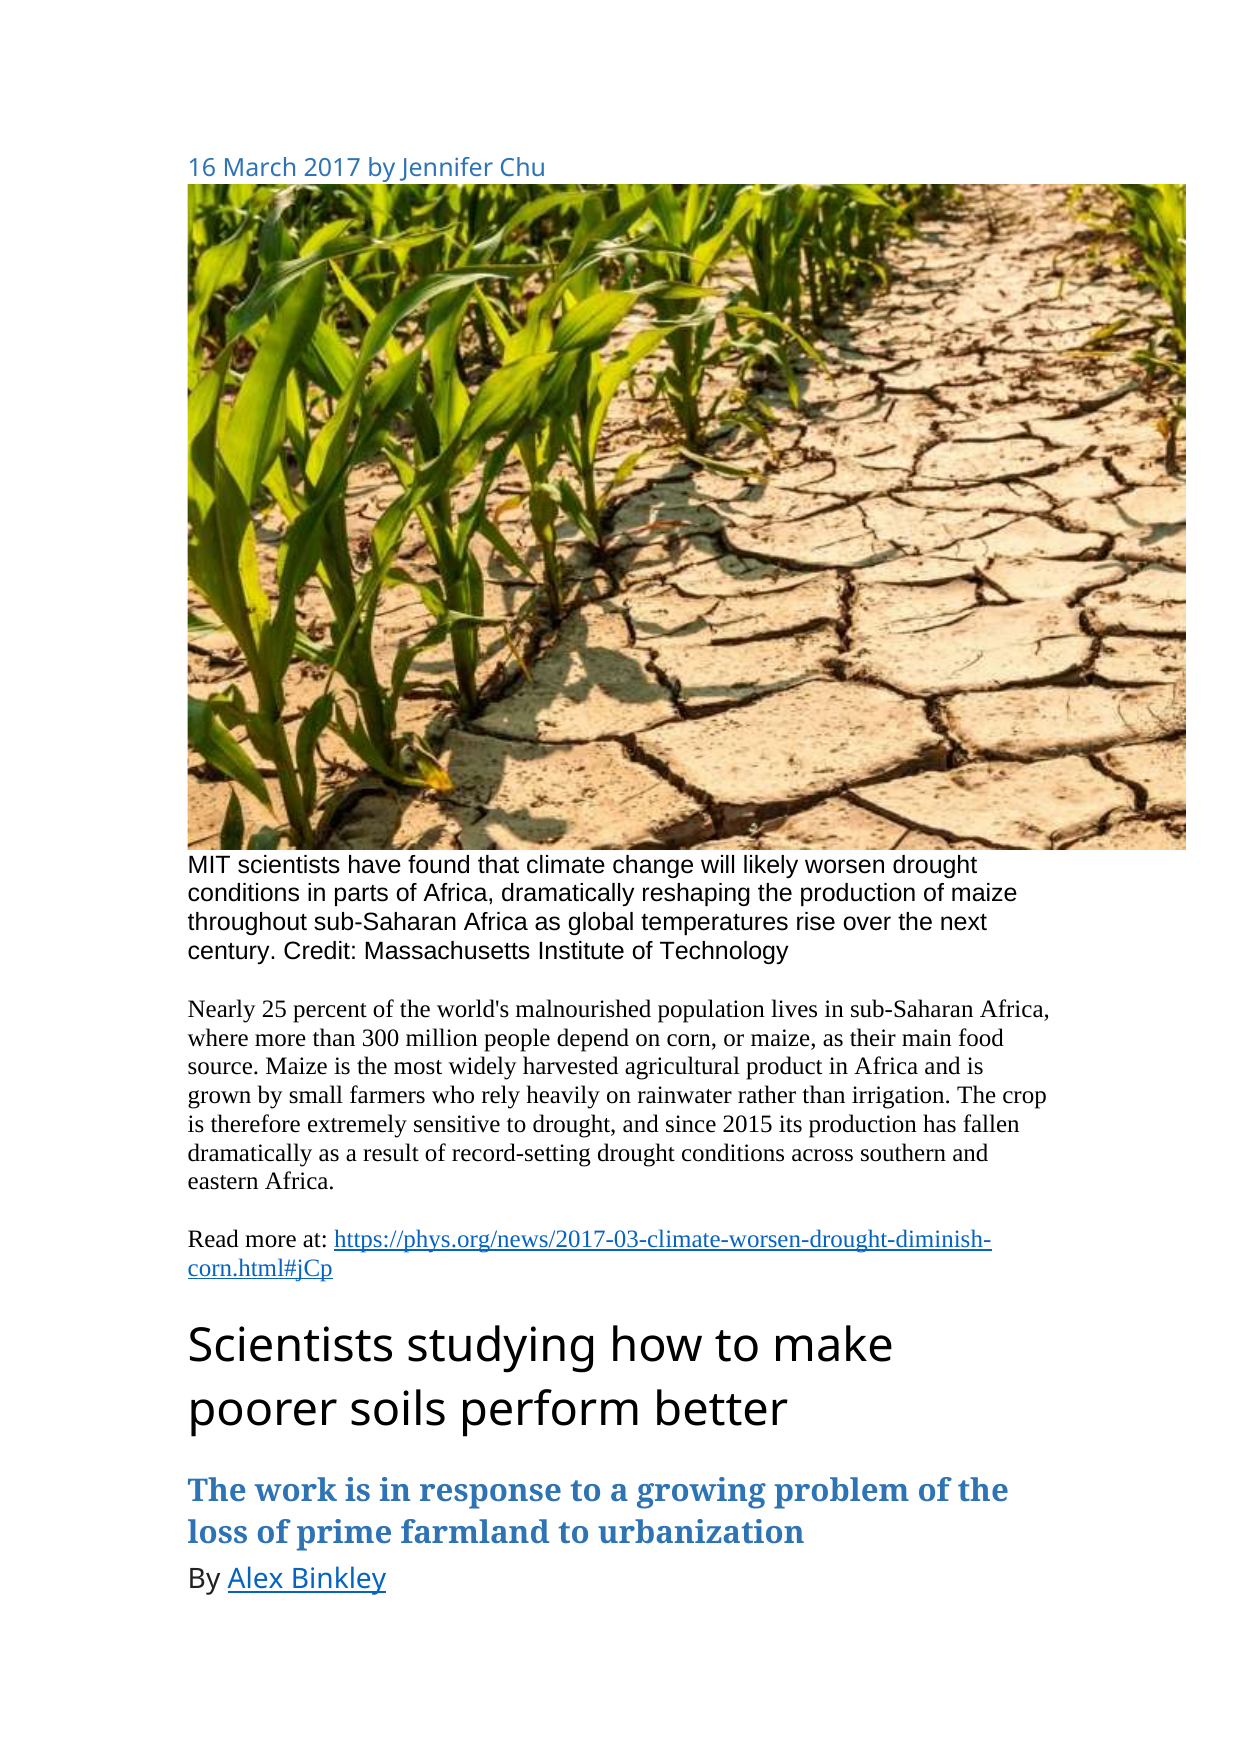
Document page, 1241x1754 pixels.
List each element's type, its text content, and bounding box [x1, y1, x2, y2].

text Read more at: https://phys.org/news/2017-03-climate-worsen-drought-diminish-corn.html#jCp [187, 1224, 1053, 1282]
text By Alex Binkley FOLLOW [187, 1559, 1053, 1597]
text Nearly 25 percent of the world's malnourished population lives in sub-Saharan Africa, where more than 300 million people depend on corn, or maize, as their main food source. Maize is the most widely harvested agricultural product in Africa and is grown by small farmers who rely heavily on rainwater rather than irrigation. The crop is therefore extremely sensitive to drought, and since 2015 its production has fallen dramatically as a result of record-setting drought conditions across southern and eastern Africa. [187, 994, 1053, 1195]
subtitle 16 March 2017 by Jennifer Chu [187, 150, 1053, 184]
subtitle The work is in response to a growing problem of the loss of prime farmland to urbanization [187, 1468, 1053, 1553]
picture [187, 184, 1186, 850]
text MIT scientists have found that climate change will likely worsen drought conditions in parts of Africa, dramatically reshaping the production of maize throughout sub-Saharan Africa as global temperatures rise over the next century. Credit: Massachusetts Institute of Technology [187, 850, 1053, 965]
subtitle Scientists studying how to make poorer soils perform better [187, 1311, 1053, 1439]
